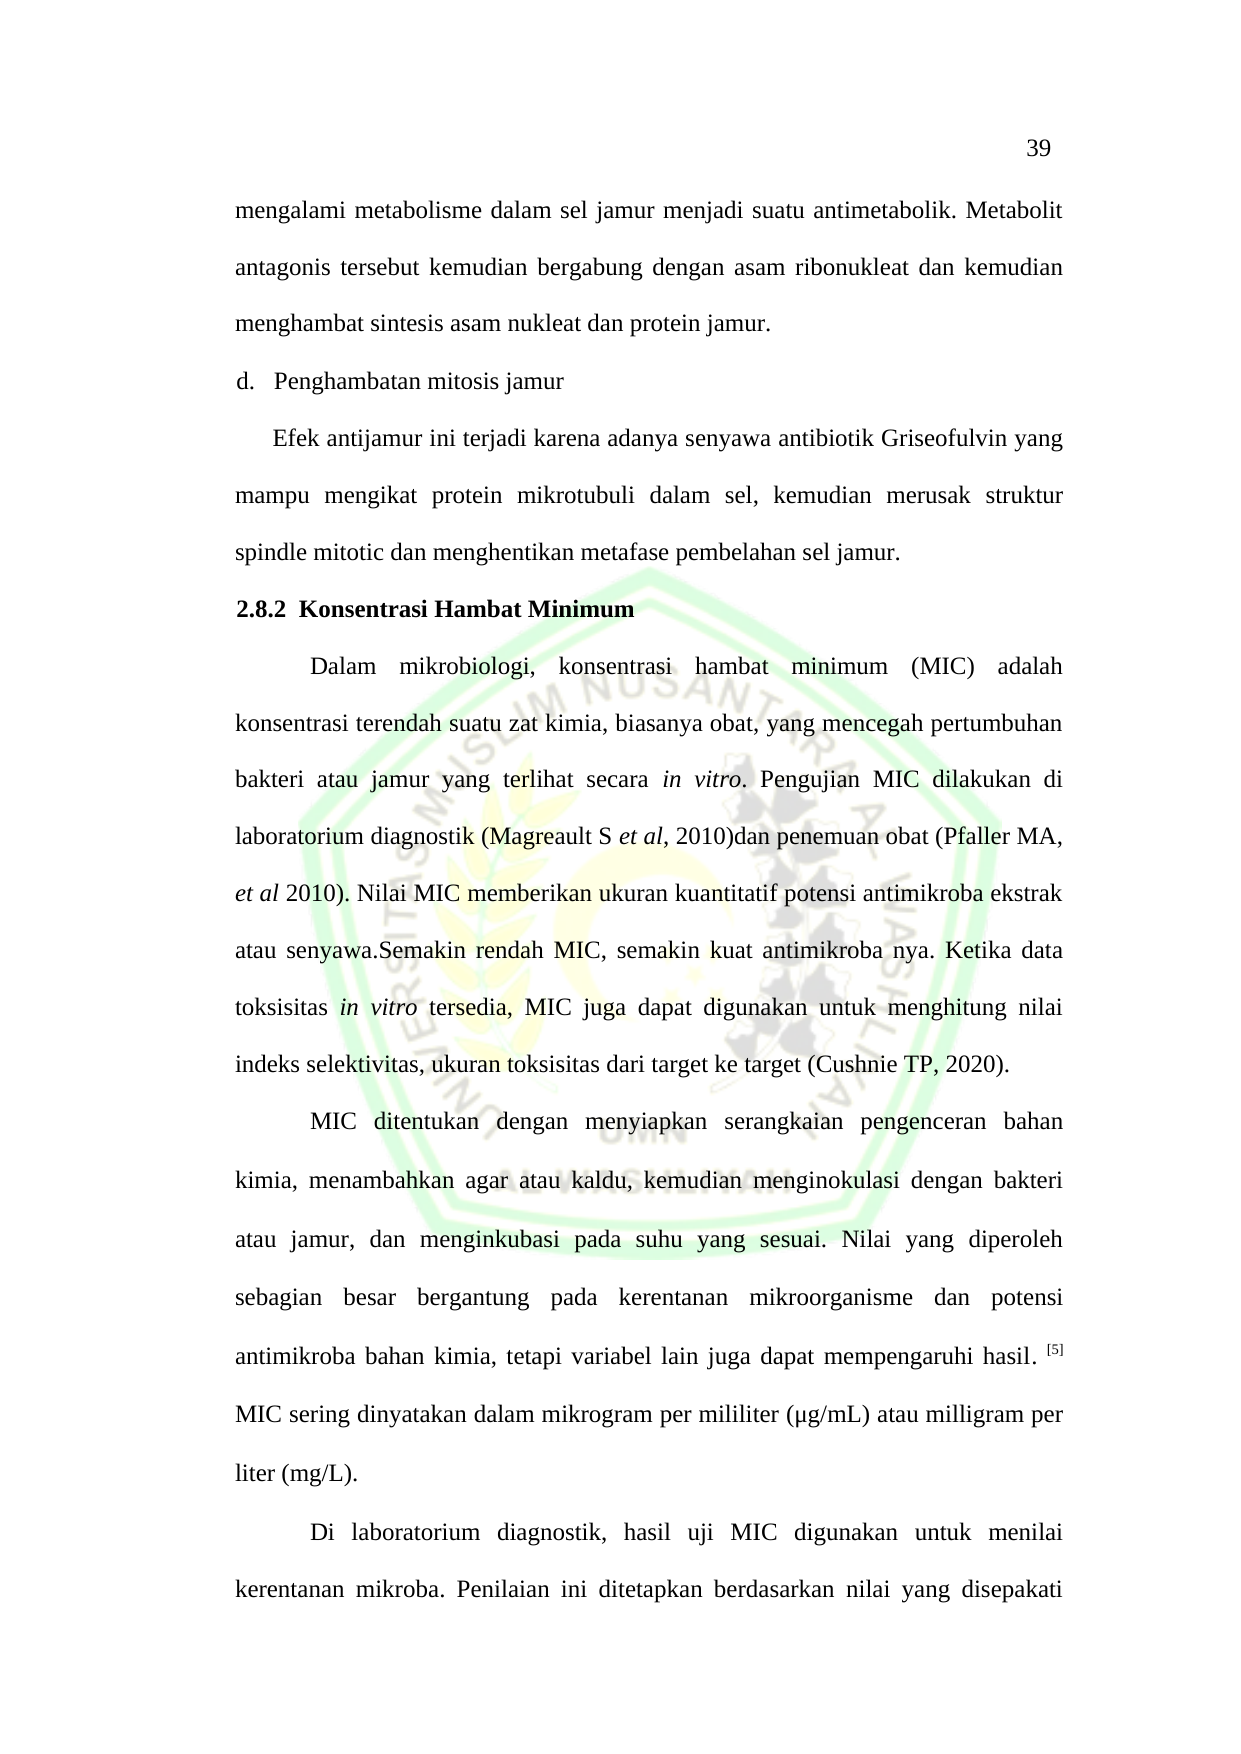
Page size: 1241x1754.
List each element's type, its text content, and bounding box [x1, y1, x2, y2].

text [235, 1517, 1063, 1603]
subtitle 2.8.2 Konsentrasi Hambat Minimum [236, 594, 1057, 623]
text Efek antijamur ini terjadi karena adanya senyawa antibiotik Griseofulvin yang mampu mengikat protein mikrotubuli dalam sel, kemudian merusak struktur spindle mitotic dan menghentikan metafase pembelahan sel jamur. [235, 423, 1063, 565]
text Dalam mikrobiologi, konsentrasi hambat minimum (MIC) adalah konsentrasi terendah suatu zat kimia, biasanya obat, yang mencegah pertumbuhan bakteri atau jamur yang terlihat secara in vitro. Pengujian MIC dilakukan di laboratorium diagnostik (Magreault S et al, 2010)dan penemuan obat (Pfaller MA, et al 2010). Nilai MIC memberikan ukuran kuantitatif potensi antimikroba ekstrak atau senyawa.Semakin rendah MIC, semakin kuat antimikroba nya. Ketika data toksisitas in vitro tersedia, MIC juga dapat digunakan untuk menghitung nilai indeks selektivitas, ukuran toksisitas dari target ke target (Cushnie TP, 2020). [235, 651, 1063, 1078]
list Penghambatan mitosis jamur [236, 366, 1063, 395]
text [235, 195, 1063, 337]
text MIC ditentukan dengan menyiapkan serangkaian pengenceran bahan kimia, menambahkan agar atau kaldu, kemudian menginokulasi dengan bakteri atau jamur, dan menginkubasi pada suhu yang sesuai. Nilai yang diperoleh sebagian besar bergantung pada kerentanan mikroorganisme dan potensi antimikroba bahan kimia, tetapi variabel lain juga dapat mempengaruhi hasil. [5] MIC sering dinyatakan dalam mikrogram per mililiter (μg/mL) atau milligram per liter (mg/L). [235, 1106, 1063, 1487]
